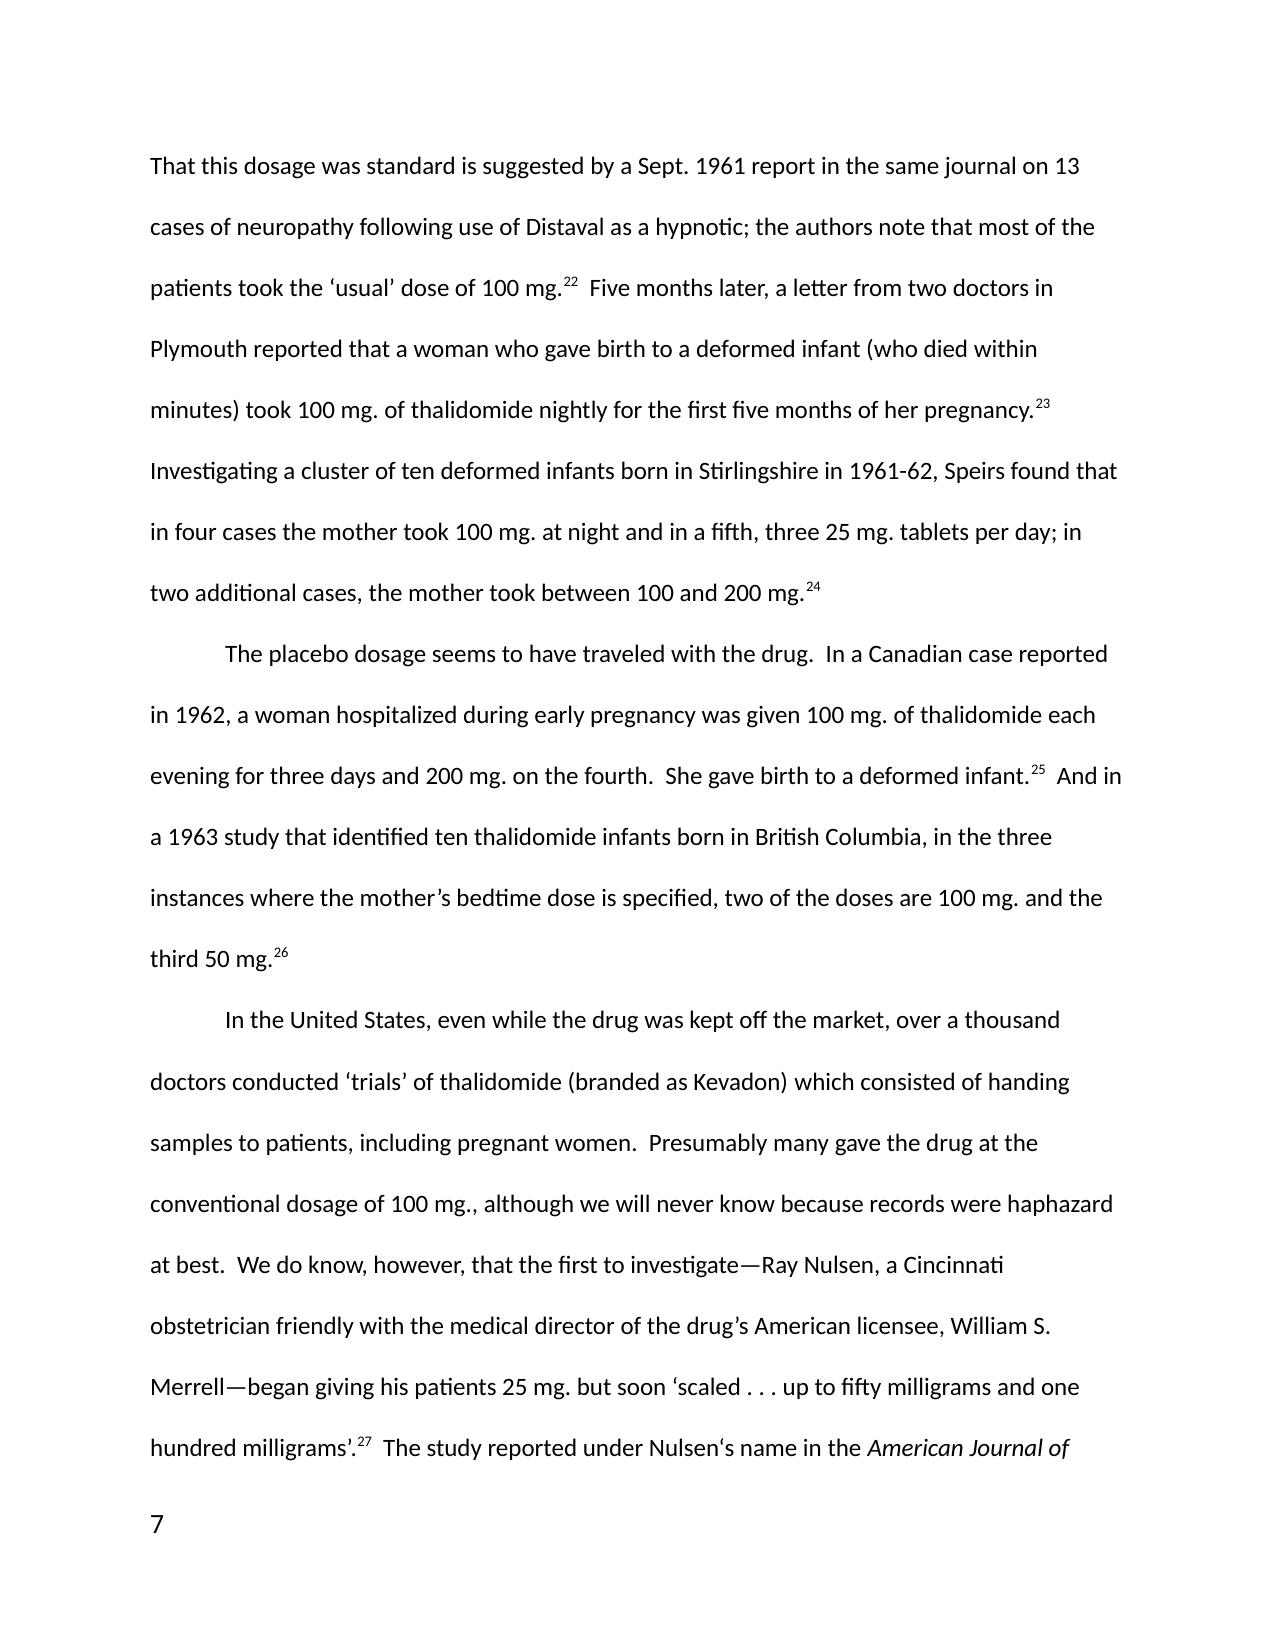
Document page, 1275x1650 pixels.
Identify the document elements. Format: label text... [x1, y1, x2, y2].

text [150, 150, 1125, 608]
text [150, 1004, 1125, 1462]
text The placebo dosage seems to have traveled with the drug. In a Canadian case reported in 1962, a woman hospitalized during early pregnancy was given 100 mg. of thalidomide each evening for three days and 200 mg. on the fourth. She gave birth to a deformed infant. And in a 1963 study that identified ten thalidomide infants born in British Columbia, in the three instances where the mother’s bedtime dose is specified, two of the doses are 100 mg. and the third 50 mg. [150, 638, 1125, 974]
